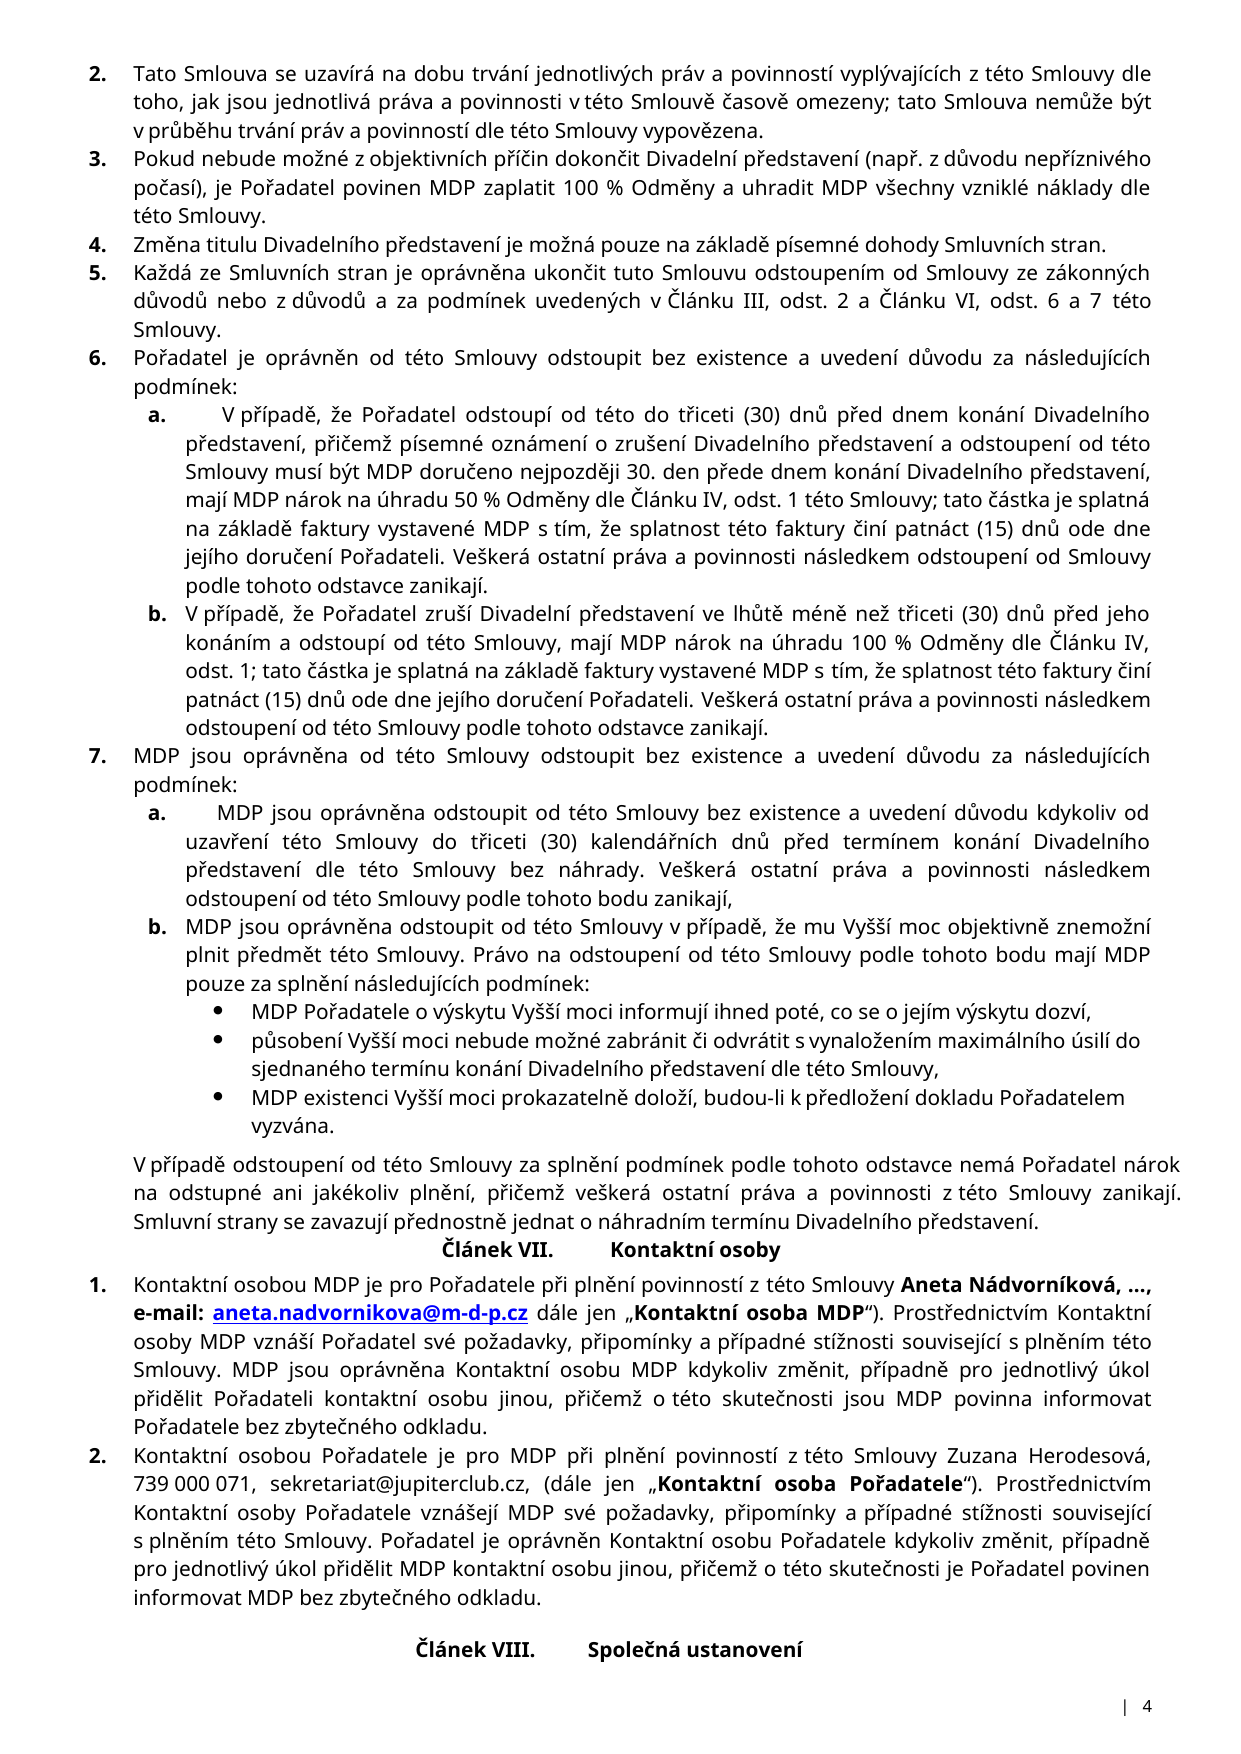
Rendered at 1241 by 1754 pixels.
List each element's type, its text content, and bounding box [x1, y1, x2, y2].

list Každá ze Smluvních stran je oprávněna ukončit tuto Smlouvu odstoupením od Smlouvy ze zákonných důvodů nebo z důvodů a za podmínek uvedených v Článku III, odst. 2 a Článku VI, odst. 6 a 7 této Smlouvy. [89, 258, 1152, 343]
list V případě, že Pořadatel zruší Divadelní představení ve lhůtě méně než třiceti (30) dnů před jeho konáním a odstoupí od této Smlouvy, mají MDP nárok na úhradu 100 % Odměny dle Článku IV, odst. 1; tato částka je splatná na základě faktury vystavené MDP s tím, že splatnost této faktury činí patnáct (15) dnů ode dne jejího doručení Pořadateli. Veškerá ostatní práva a povinnosti následkem odstoupení od této Smlouvy podle tohoto odstavce zanikají. [148, 599, 1152, 742]
list Změna titulu Divadelního představení je možná pouze na základě písemné dohody Smluvních stran. [89, 230, 1152, 258]
list působení Vyšší moci nebude možné zabránit či odvrátit s vynaložením maximálního úsilí do sjednaného termínu konání Divadelního představení dle této Smlouvy, [214, 1026, 1152, 1083]
list MDP Pořadatele o výskytu Vyšší moci informují ihned poté, co se o jejím výskytu dozví, [214, 997, 1152, 1026]
list Společná ustanovení [126, 1635, 1152, 1663]
list Pořadatel je oprávněn od této Smlouvy odstoupit bez existence a uvedení důvodu za následujících podmínek: [89, 343, 1152, 400]
list MDP jsou oprávněna od této Smlouvy odstoupit bez existence a uvedení důvodu za následujících podmínek: [89, 742, 1152, 798]
list V případě, že Pořadatel odstoupí od této do třiceti (30) dnů před dnem konání Divadelního představení, přičemž písemné oznámení o zrušení Divadelního představení a odstoupení od této Smlouvy musí být MDP doručeno nejpozději 30. den přede dnem konání Divadelního představení, mají MDP nárok na úhradu 50 % Odměny dle Článku IV, odst. 1 této Smlouvy; tato částka je splatná na základě faktury vystavené MDP s tím, že splatnost této faktury činí patnáct (15) dnů ode dne jejího doručení Pořadateli. Veškerá ostatní práva a povinnosti následkem odstoupení od Smlouvy podle tohoto odstavce zanikají. [148, 400, 1152, 599]
list Kontaktní osobou MDP je pro Pořadatele při plnění povinností z této Smlouvy Aneta Nádvorníková, …, e-mail: aneta.nadvornikova@m-d-p.cz dále jen „Kontaktní osoba MDP“). Prostřednictvím Kontaktní osoby MDP vznáší Pořadatel své požadavky, připomínky a případné stížnosti související s plněním této Smlouvy. MDP jsou oprávněna Kontaktní osobu MDP kdykoliv změnit, případně pro jednotlivý úkol přidělit Pořadateli kontaktní osobu jinou, přičemž o této skutečnosti jsou MDP povinna informovat Pořadatele bez zbytečného odkladu. [89, 1270, 1152, 1441]
list Tato Smlouva se uzavírá na dobu trvání jednotlivých práv a povinností vyplývajících z této Smlouvy dle toho, jak jsou jednotlivá práva a povinnosti v této Smlouvě časově omezeny; tato Smlouva nemůže být v průběhu trvání práv a povinností dle této Smlouvy vypovězena. [89, 59, 1152, 144]
list Kontaktní osobou Pořadatele je pro MDP při plnění povinností z této Smlouvy Zuzana Herodesová, 739 000 071, sekretariat@jupiterclub.cz, (dále jen „Kontaktní osoba Pořadatele“). Prostřednictvím Kontaktní osoby Pořadatele vznášejí MDP své požadavky, připomínky a případné stížnosti související s plněním této Smlouvy. Pořadatel je oprávněn Kontaktní osobu Pořadatele kdykoliv změnit, případně pro jednotlivý úkol přidělit MDP kontaktní osobu jinou, přičemž o této skutečnosti je Pořadatel povinen informovat MDP bez zbytečného odkladu. [89, 1441, 1152, 1611]
list MDP jsou oprávněna odstoupit od této Smlouvy bez existence a uvedení důvodu kdykoliv od uzavření této Smlouvy do třiceti (30) kalendářních dnů před termínem konání Divadelního představení dle této Smlouvy bez náhrady. Veškerá ostatní práva a povinnosti následkem odstoupení od této Smlouvy podle tohoto bodu zanikají, [148, 798, 1152, 912]
list Kontaktní osoby [126, 1235, 1152, 1264]
list MDP jsou oprávněna odstoupit od této Smlouvy v případě, že mu Vyšší moc objektivně znemožní plnit předmět této Smlouvy. Právo na odstoupení od této Smlouvy podle tohoto bodu mají MDP pouze za splnění následujících podmínek: [148, 912, 1152, 997]
list Pokud nebude možné z objektivních příčin dokončit Divadelní představení (např. z důvodu nepříznivého počasí), je Pořadatel povinen MDP zaplatit 100 % Odměny a uhradit MDP všechny vzniklé náklady dle této Smlouvy. [89, 144, 1152, 230]
list MDP existenci Vyšší moci prokazatelně doloží, budou-li k předložení dokladu Pořadatelem vyzvána. [214, 1083, 1152, 1140]
text V případě odstoupení od této Smlouvy za splnění podmínek podle tohoto odstavce nemá Pořadatel nárok na odstupné ani jakékoliv plnění, přičemž veškerá ostatní práva a povinnosti z této Smlouvy zanikají. Smluvní strany se zavazují přednostně jednat o náhradním termínu Divadelního představení. [133, 1150, 1181, 1235]
